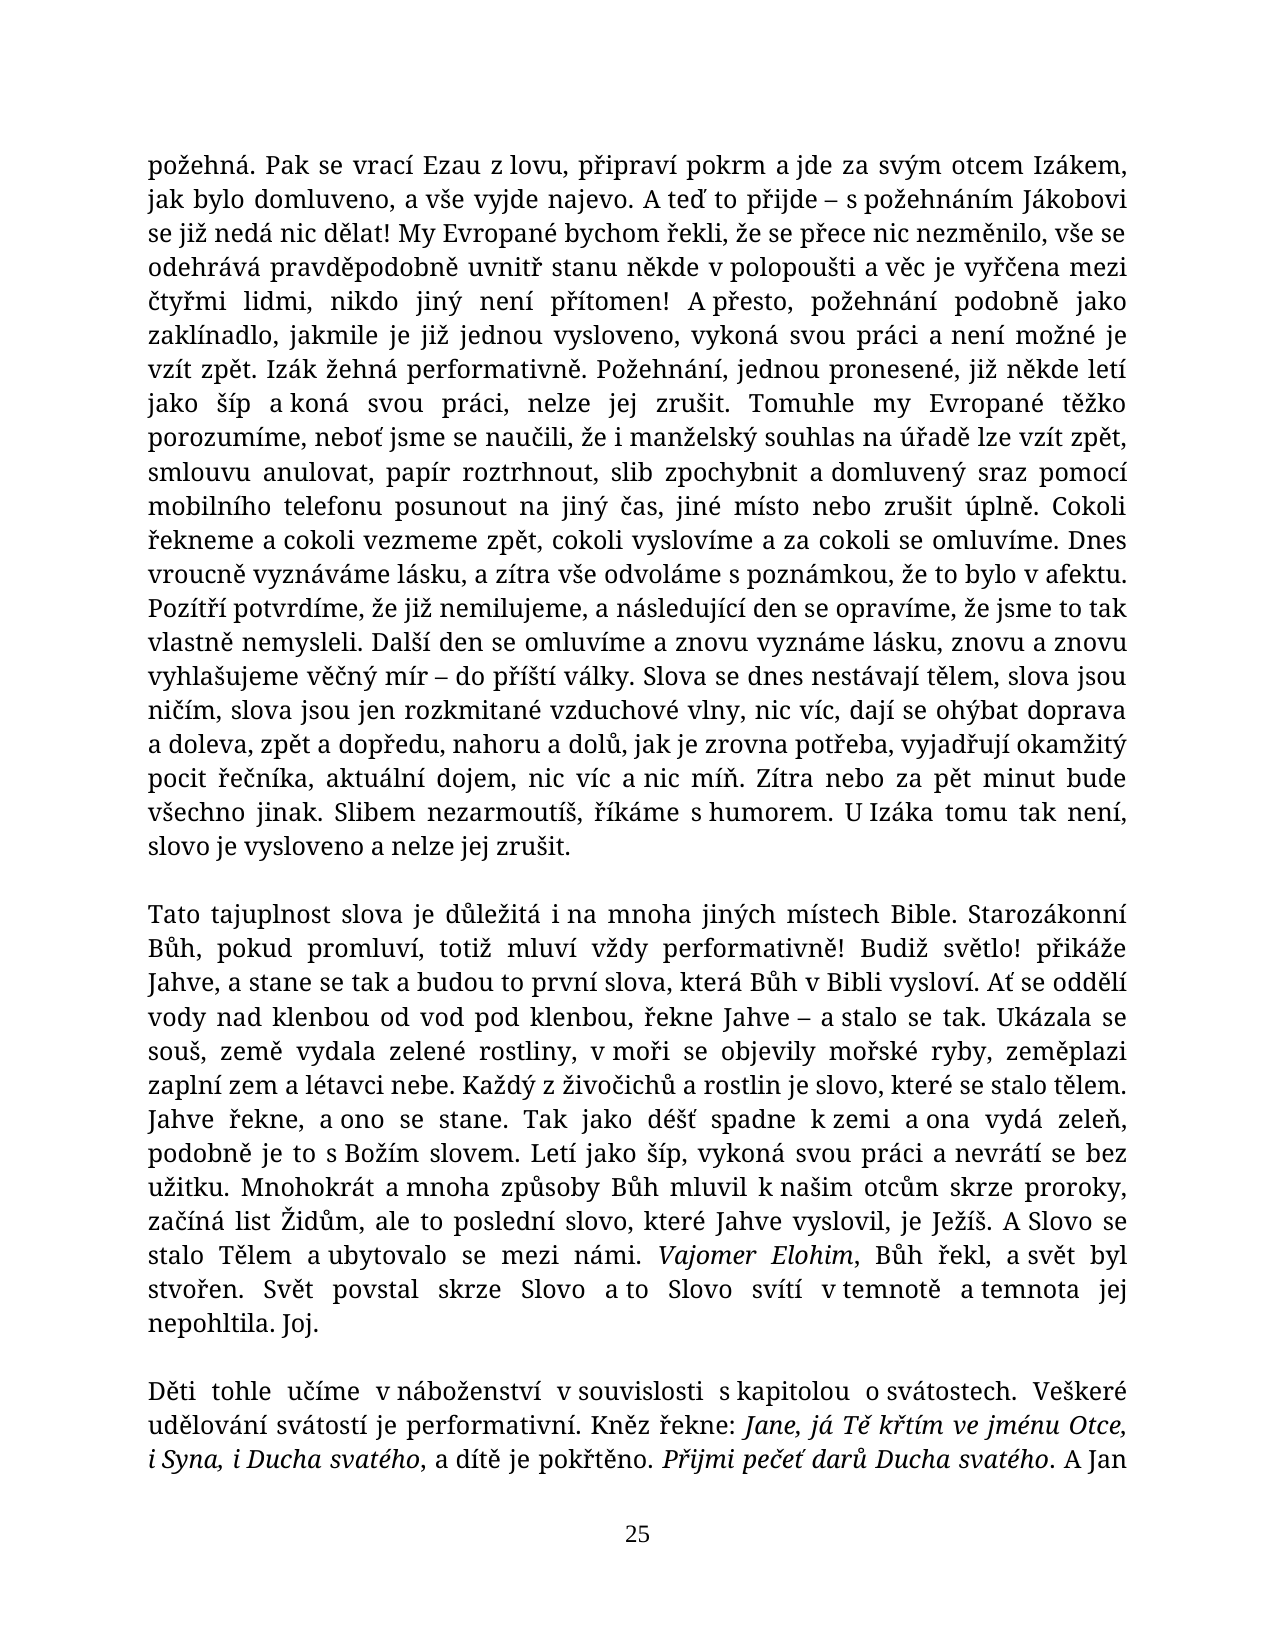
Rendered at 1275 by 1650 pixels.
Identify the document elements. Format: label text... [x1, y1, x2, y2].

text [148, 1374, 1127, 1476]
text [148, 148, 1127, 863]
text Tato tajuplnost slova je důležitá i na mnoha jiných místech Bible. Starozákonní Bůh, pokud promluví, totiž mluví vždy performativně! Budiž světlo! přikáže Jahve, a stane se tak a budou to první slova, která Bůh v Bibli vysloví. Ať se oddělí vody nad klenbou od vod pod klenbou, řekne Jahve – a stalo se tak. Ukázala se souš, země vydala zelené rostliny, v moři se objevily mořské ryby, zeměplazi zaplní zem a létavci nebe. Každý z živočichů a rostlin je slovo, které se stalo tělem. Jahve řekne, a ono se stane. Tak jako déšť spadne k zemi a ona vydá zeleň, podobně je to s Božím slovem. Letí jako šíp, vykoná svou práci a nevrátí se bez užitku. Mnohokrát a mnoha způsoby Bůh mluvil k našim otcům skrze proroky, začíná list Židům, ale to poslední slovo, které Jahve vyslovil, je Ježíš. A Slovo se stalo Tělem a ubytovalo se mezi námi. Vajomer Elohim, Bůh řekl, a svět byl stvořen. Svět povstal skrze Slovo a to Slovo svítí v temnotě a temnota jej nepohltila. Joj. [148, 897, 1127, 1340]
